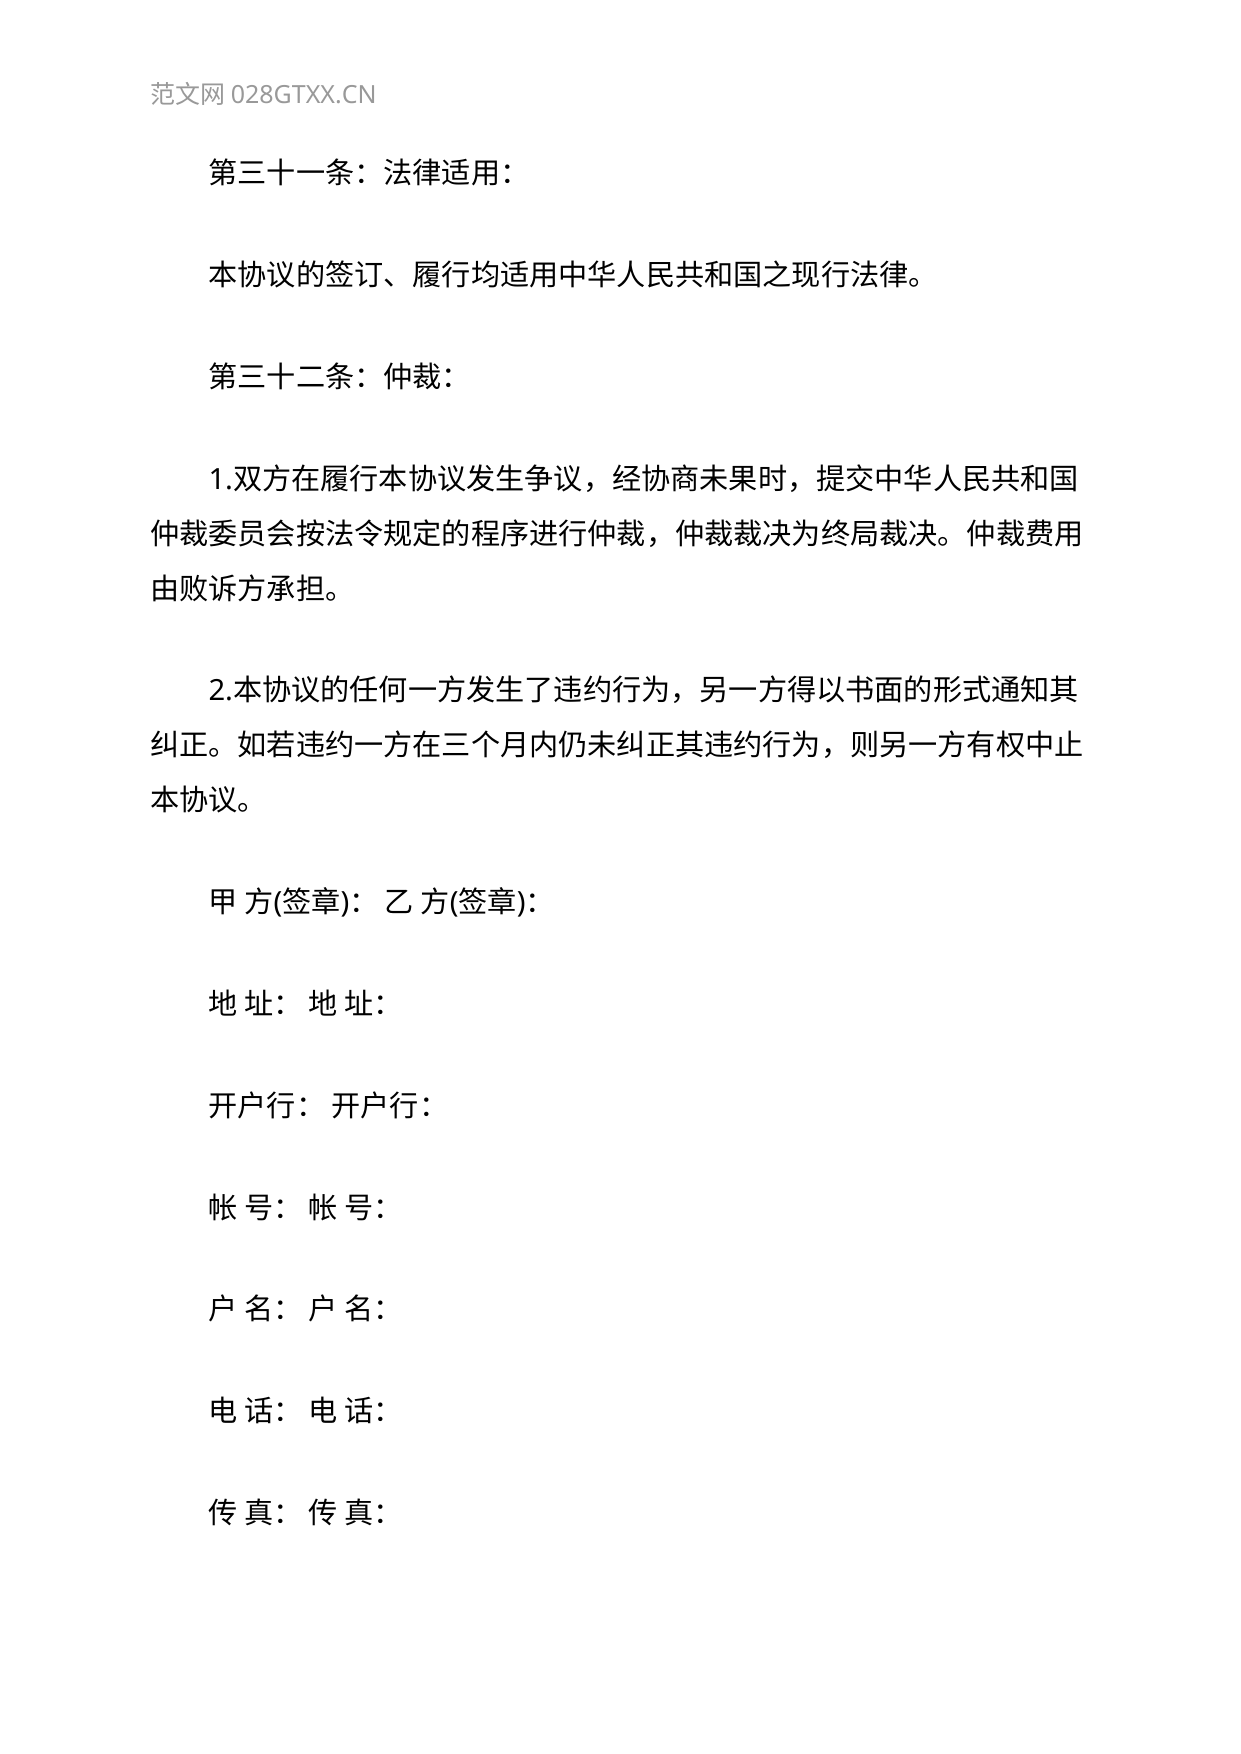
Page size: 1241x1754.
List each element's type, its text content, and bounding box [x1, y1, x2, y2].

text 户 名： 户 名： [150, 1286, 1090, 1328]
text 地 址： 地 址： [150, 981, 1090, 1023]
text 帐 号： 帐 号： [150, 1184, 1090, 1226]
text 本协议的签订、履行均适用中华人民共和国之现行法律。 [150, 252, 1090, 294]
text 第三十二条：仲裁： [150, 353, 1090, 396]
text 1.双方在履行本协议发生争议，经协商未果时，提交中华人民共和国仲裁委员会按法令规定的程序进行仲裁，仲裁裁决为终局裁决。仲裁费用由败诉方承担。 [150, 455, 1090, 607]
text 第三十一条：法律适用： [150, 150, 1090, 192]
text 开户行： 开户行： [150, 1082, 1090, 1125]
text 甲 方(签章)： 乙 方(签章)： [150, 879, 1090, 921]
text 电 话： 电 话： [150, 1388, 1090, 1430]
text 2.本协议的任何一方发生了违约行为，另一方得以书面的形式通知其纠正。如若违约一方在三个月内仍未纠正其违约行为，则另一方有权中止本协议。 [150, 667, 1090, 819]
text 传 真： 传 真： [150, 1489, 1090, 1532]
